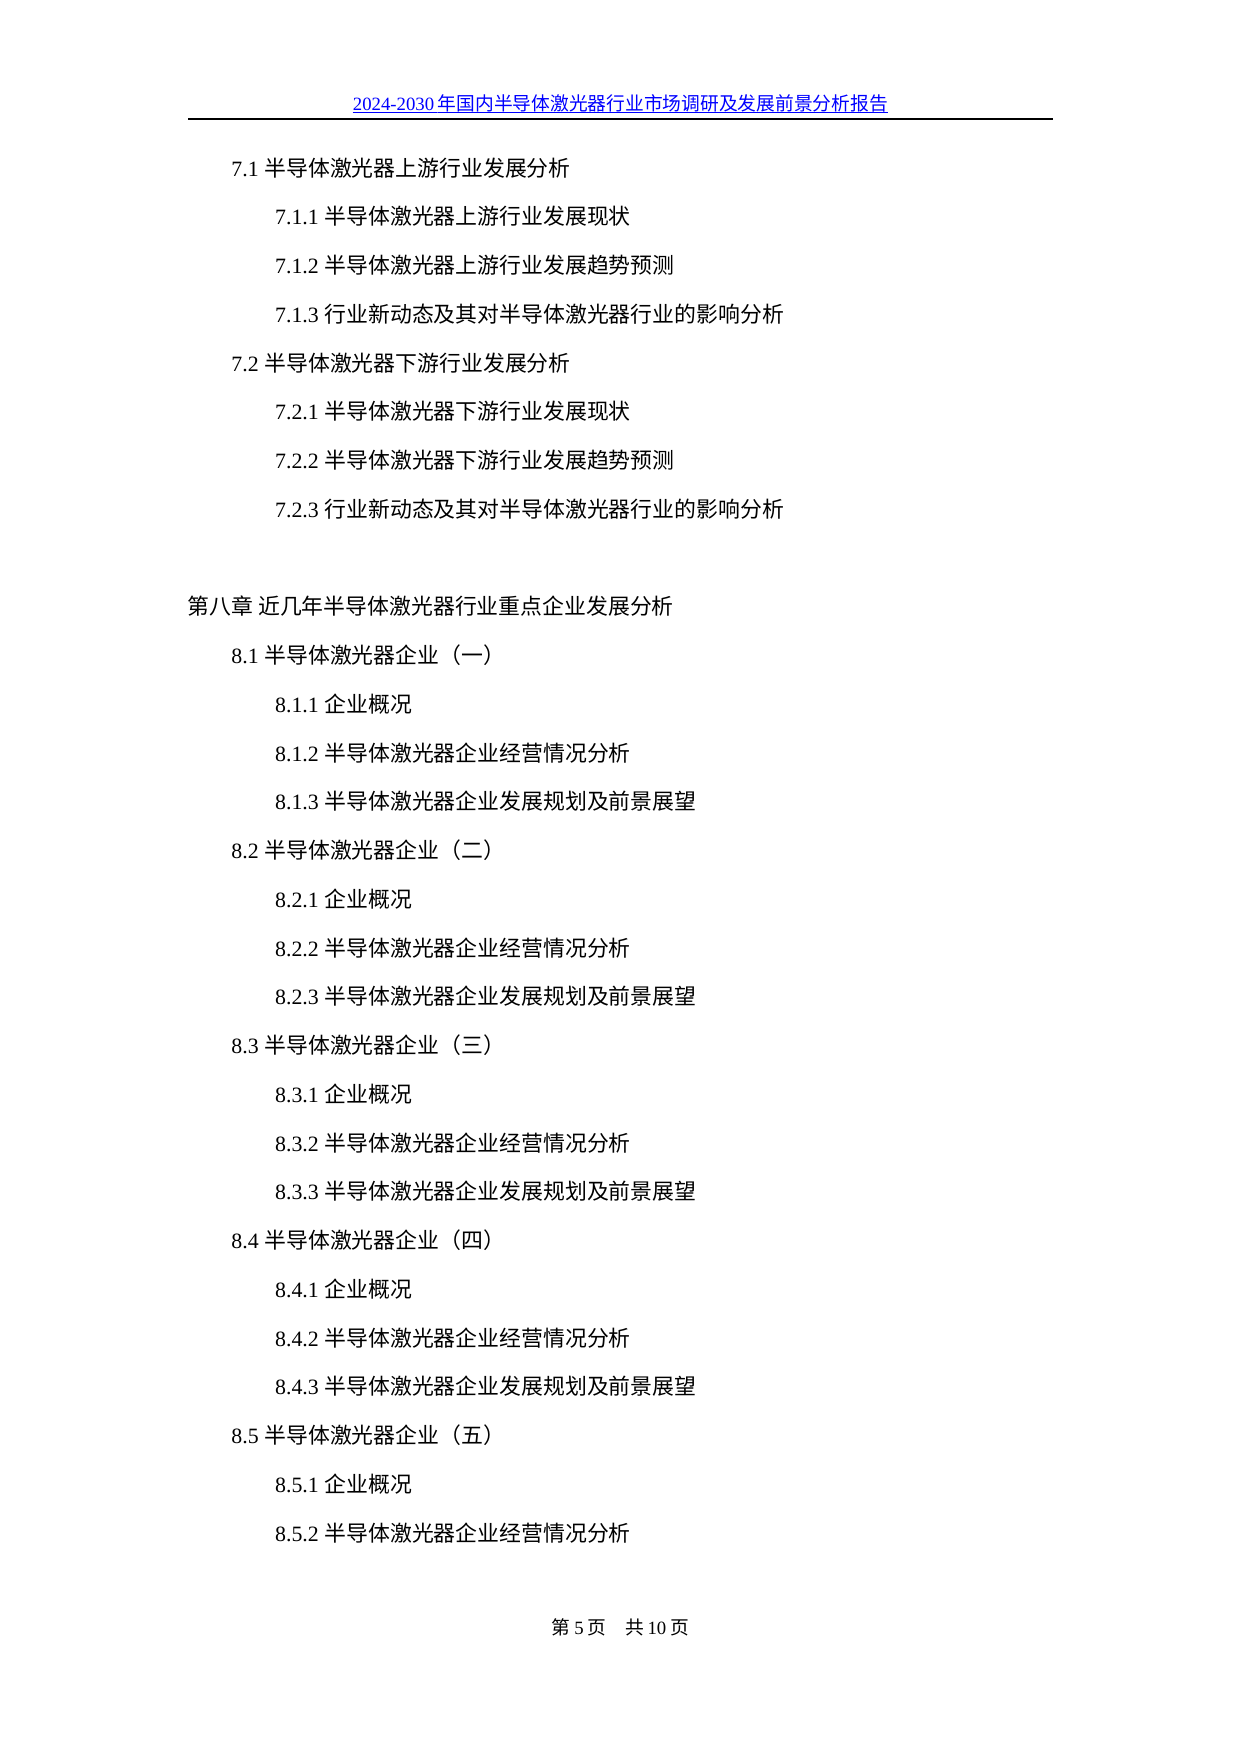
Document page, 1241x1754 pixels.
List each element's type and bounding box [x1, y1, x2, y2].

text [187, 150, 1053, 1548]
